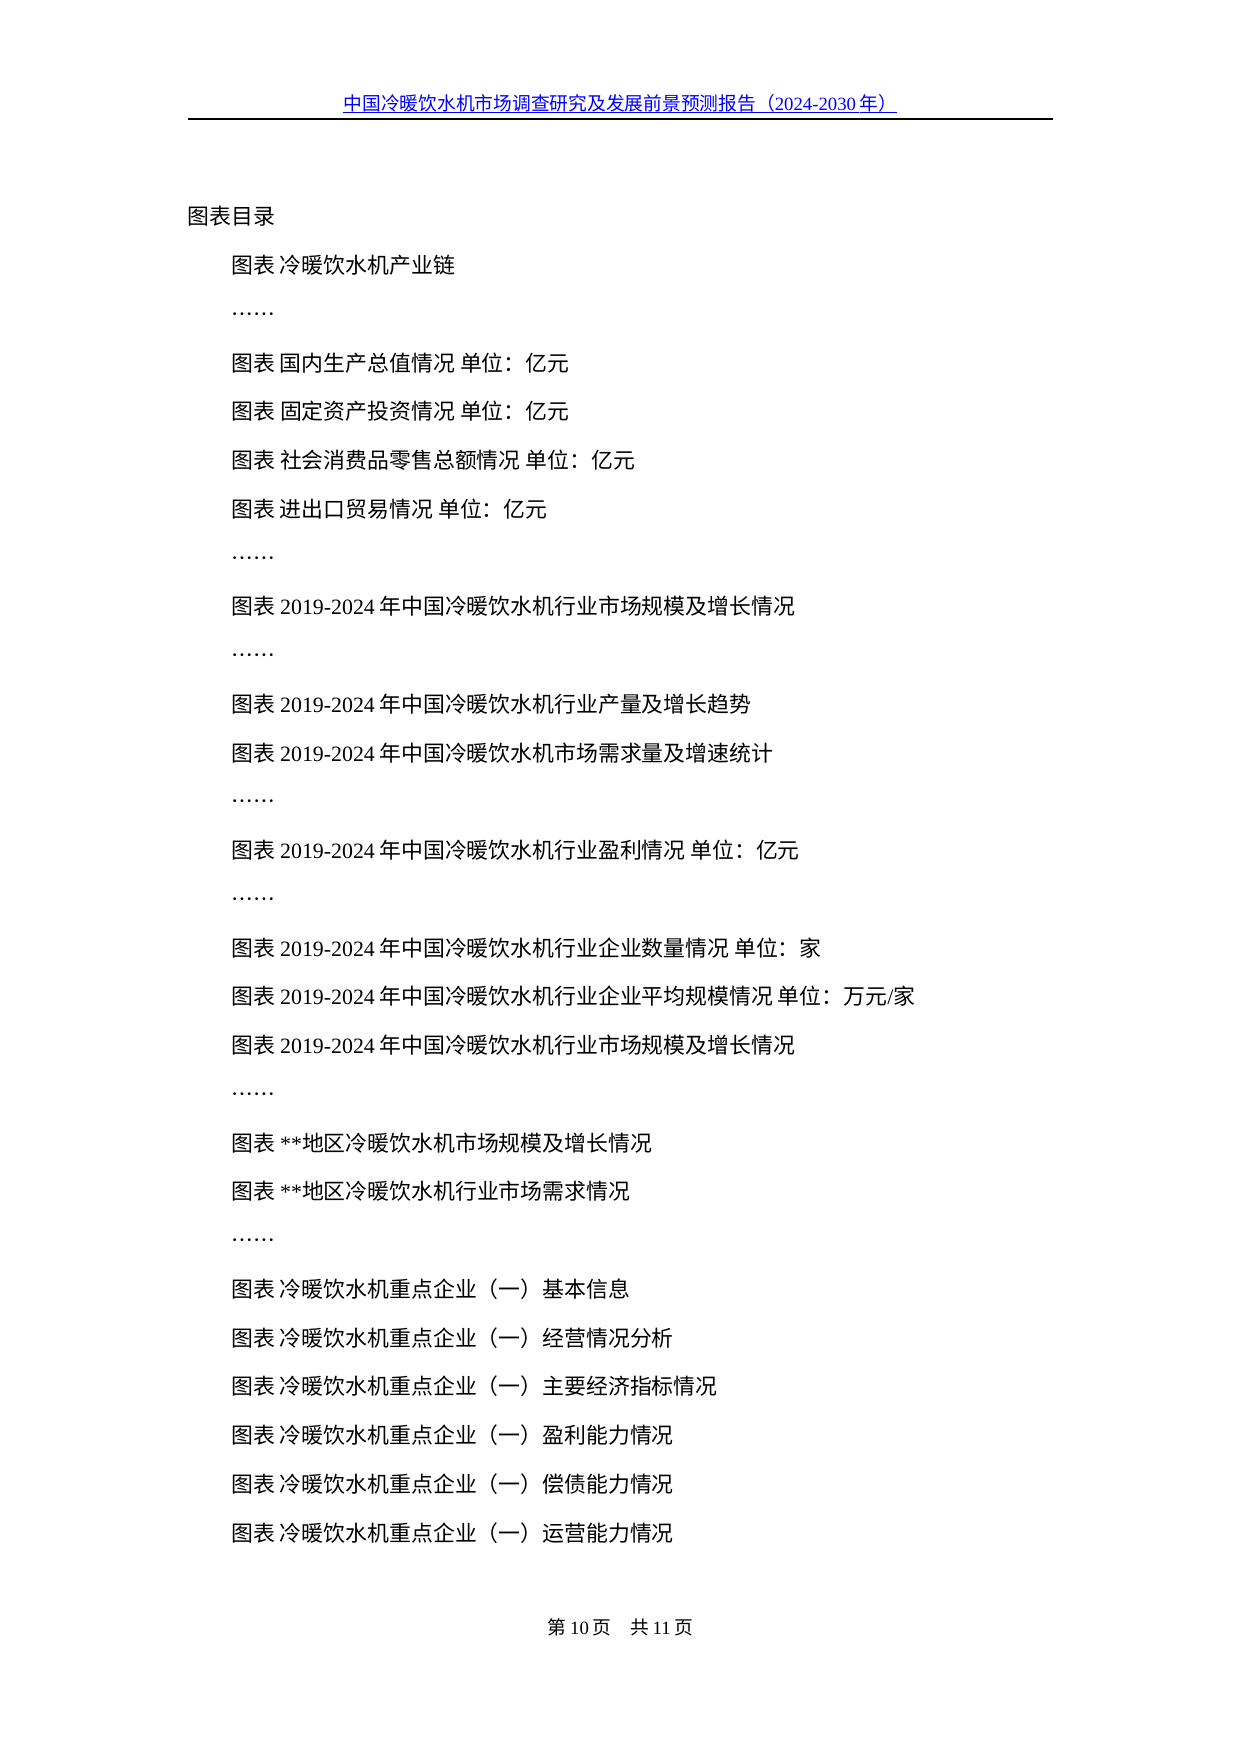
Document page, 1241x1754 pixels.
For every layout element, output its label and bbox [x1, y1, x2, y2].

text [187, 150, 1053, 1548]
